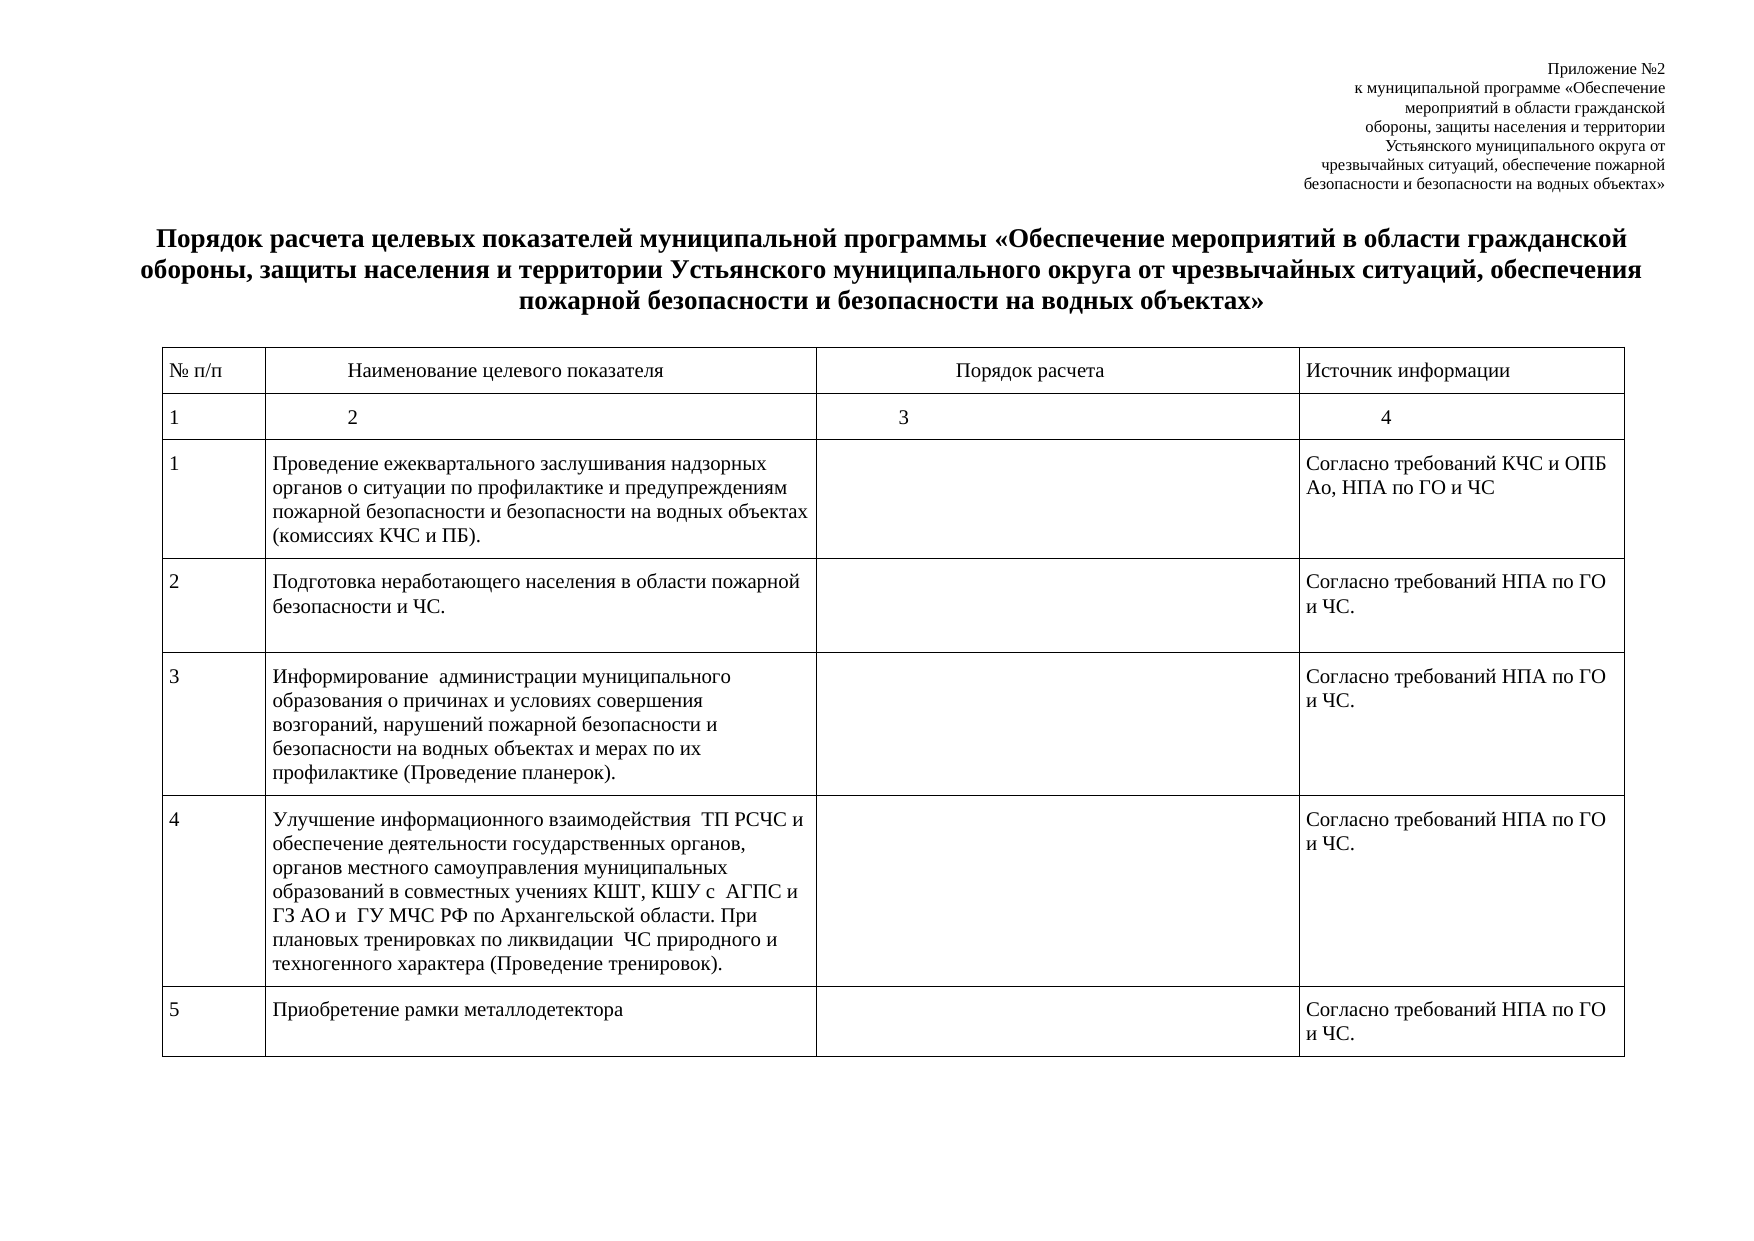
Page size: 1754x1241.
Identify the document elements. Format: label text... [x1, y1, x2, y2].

table_cell [817, 796, 1299, 986]
table_cell 2 [163, 559, 265, 652]
table_cell Подготовка неработающего населения в области пожарной безопасности и ЧС. [266, 559, 816, 652]
subtitle к муниципальной программе «Обеспечение [118, 78, 1665, 97]
table_cell Улучшение информационного взаимодействия ТП РСЧС и обеспечение деятельности государственных органов, органов местного самоуправления муниципальных образований в совместных учениях КШТ, КШУ с АГПС и ГЗ АО и ГУ МЧС РФ по Архангельской области. При плановых тренировках по ликвидации ЧС природного и техногенного характера (Проведение тренировок). [266, 796, 816, 986]
table_cell [817, 987, 1299, 1056]
table_cell Согласно требований НПА по ГО и ЧС. [1300, 653, 1624, 795]
table_cell Согласно требований НПА по ГО и ЧС. [1300, 559, 1624, 652]
table_cell 4 [1300, 394, 1624, 439]
table_cell 1 [163, 394, 265, 439]
table_header Порядок расчета [817, 348, 1299, 393]
title Порядок расчета целевых показателей муниципальной программы «Обеспечение мероприятий в области гражданской обороны, защиты населения и территории Устьянского муниципального округа от чрезвычайных ситуаций, обеспечения пожарной безопасности и безопасности на водных объектах» [118, 222, 1665, 315]
subtitle чрезвычайных ситуаций, обеспечение пожарной [118, 155, 1665, 174]
subtitle мероприятий в области гражданской [118, 97, 1665, 117]
table_cell Согласно требований НПА по ГО и ЧС. [1300, 987, 1624, 1056]
subtitle обороны, защиты населения и территории [118, 117, 1665, 136]
subtitle Приложение №2 [118, 59, 1665, 78]
subtitle безопасности и безопасности на водных объектах» [118, 174, 1665, 193]
table_cell 3 [163, 653, 265, 795]
table_cell Согласно требований НПА по ГО и ЧС. [1300, 796, 1624, 986]
table_cell 5 [163, 987, 265, 1056]
table_header № п/п [163, 348, 265, 393]
table_header Источник информации [1300, 348, 1624, 393]
table_cell [817, 440, 1299, 558]
table_cell [817, 559, 1299, 652]
table_cell Согласно требований КЧС и ОПБ Ао, НПА по ГО и ЧС [1300, 440, 1624, 558]
table_cell [817, 653, 1299, 795]
table_cell 4 [163, 796, 265, 986]
table_cell Информирование администрации муниципального образования о причинах и условиях совершения возгораний, нарушений пожарной безопасности и безопасности на водных объектах и мерах по их профилактике (Проведение планерок). [266, 653, 816, 795]
table_cell 3 [817, 394, 1299, 439]
table_cell 1 [163, 440, 265, 558]
table_cell Приобретение рамки металлодетектора [266, 987, 816, 1056]
table_cell Проведение ежеквартального заслушивания надзорных органов о ситуации по профилактике и предупреждениям пожарной безопасности и безопасности на водных объектах (комиссиях КЧС и ПБ). [266, 440, 816, 558]
subtitle Устьянского муниципального округа от [118, 136, 1665, 155]
table_cell 2 [266, 394, 816, 439]
table_header Наименование целевого показателя [266, 348, 816, 393]
